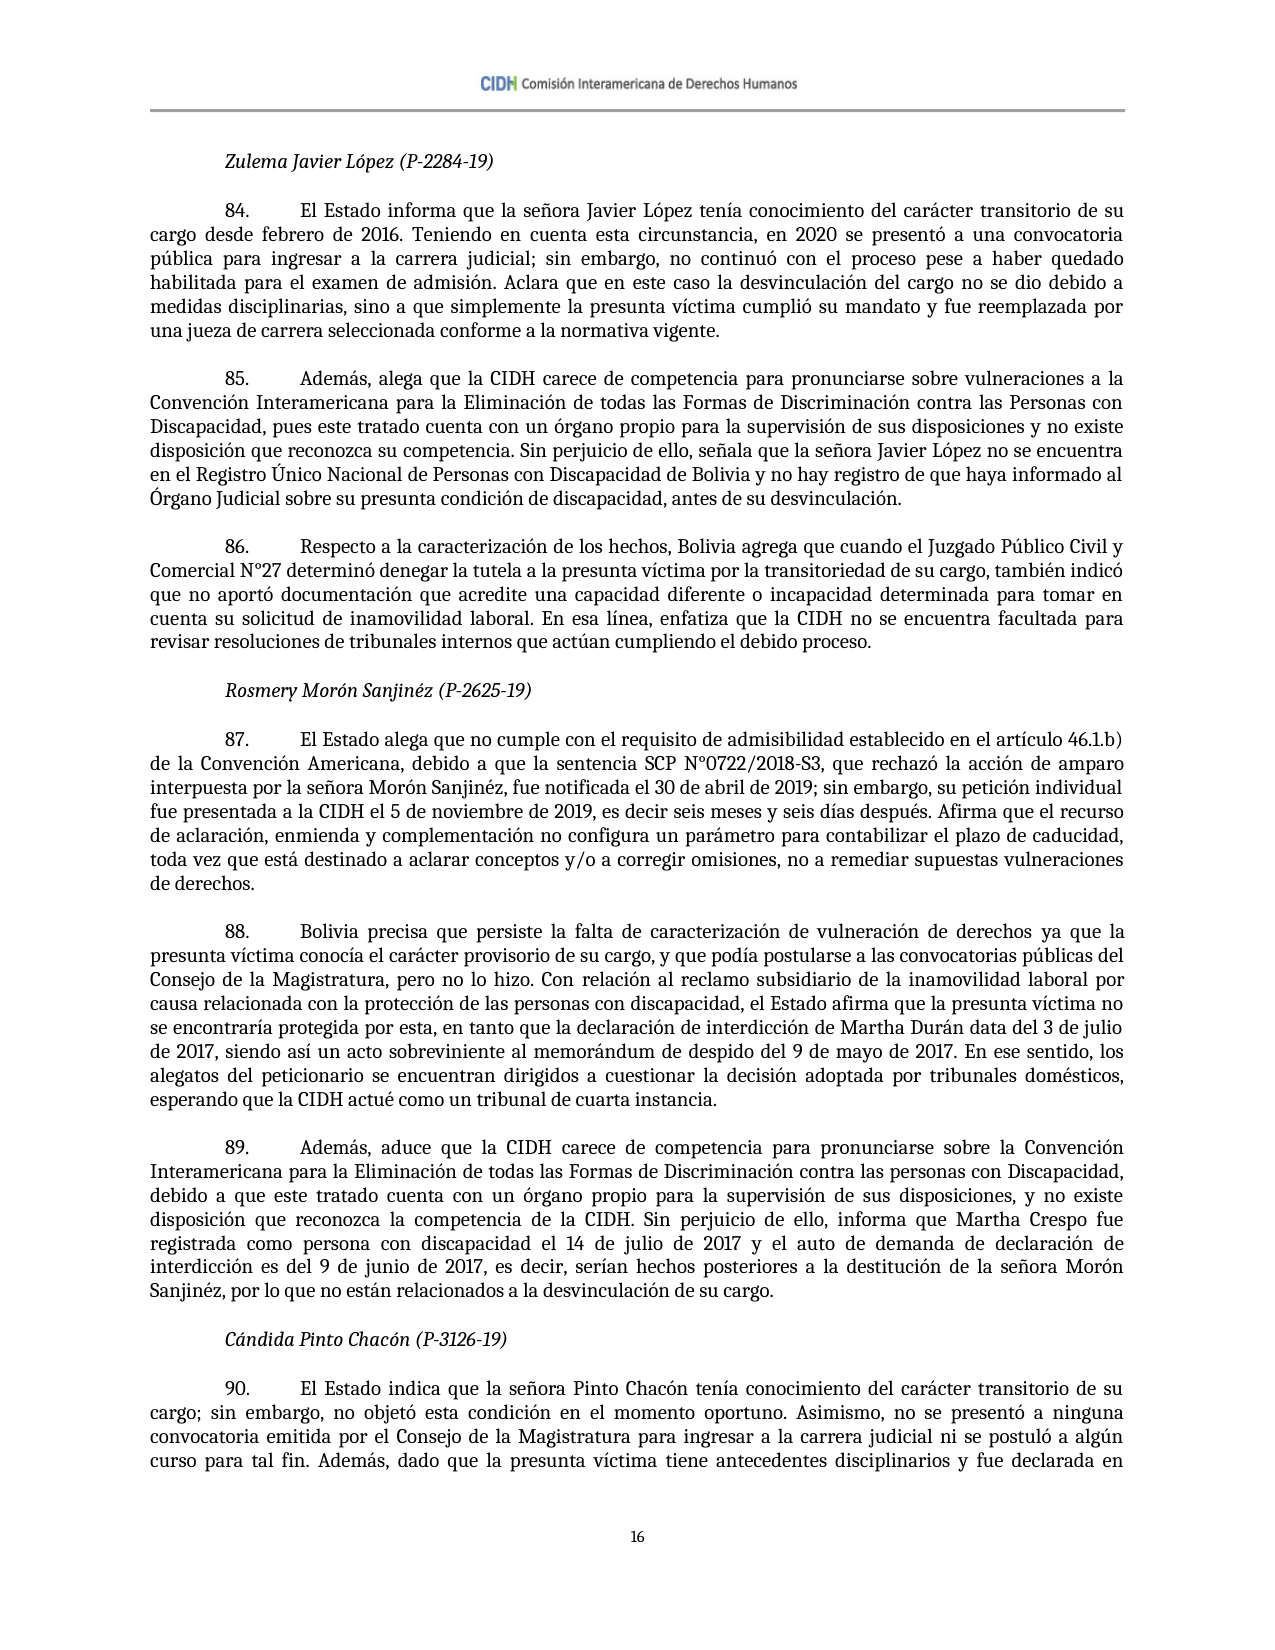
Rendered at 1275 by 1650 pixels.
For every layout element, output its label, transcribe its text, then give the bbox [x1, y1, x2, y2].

list Además, aduce que la CIDH carece de competencia para pronunciarse sobre la Convención Interamericana para la Eliminación de todas las Formas de Discriminación contra las personas con Discapacidad, debido a que este tratado cuenta con un órgano propio para la supervisión de sus disposiciones, y no existe disposición que reconozca la competencia de la CIDH. Sin perjuicio de ello, informa que Martha Crespo fue registrada como persona con discapacidad el 14 de julio de 2017 y el auto de demanda de declaración de interdicción es del 9 de junio de 2017, es decir, serían hechos posteriores a la destitución de la señora Morón Sanjinéz, por lo que no están relacionados a la desvinculación de su cargo. [150, 1135, 1125, 1303]
list El Estado alega que no cumple con el requisito de admisibilidad establecido en el artículo 46.1.b) de la Convención Americana, debido a que la sentencia SCP N°0722/2018-S3, que rechazó la acción de amparo interpuesta por la señora Morón Sanjinéz, fue notificada el 30 de abril de 2019; sin embargo, su petición individual fue presentada a la CIDH el 5 de noviembre de 2019, es decir seis meses y seis días después. Afirma que el recurso de aclaración, enmienda y complementación no configura un parámetro para contabilizar el plazo de caducidad, toda vez que está destinado a aclarar conceptos y/o a corregir omisiones, no a remediar supuestas vulneraciones de derechos. [150, 728, 1125, 896]
picture [475, 75, 800, 93]
list Rosmery Morón Sanjinéz (P-2625-19) [225, 679, 1125, 703]
list El Estado informa que la señora Javier López tenía conocimiento del carácter transitorio de su cargo desde febrero de 2016. Teniendo en cuenta esta circunstancia, en 2020 se presentó a una convocatoria pública para ingresar a la carrera judicial; sin embargo, no continuó con el proceso pese a haber quedado habilitada para el examen de admisión. Aclara que en este caso la desvinculación del cargo no se dio debido a medidas disciplinarias, sino a que simplemente la presunta víctima cumplió su mandato y fue reemplazada por una jueza de carrera seleccionada conforme a la normativa vigente. [150, 199, 1125, 343]
list Zulema Javier López (P-2284-19) [225, 150, 1125, 174]
list Respecto a la caracterización de los hechos, Bolivia agrega que cuando el Juzgado Público Civil y Comercial N°27 determinó denegar la tutela a la presunta víctima por la transitoriedad de su cargo, también indicó que no aportó documentación que acredite una capacidad diferente o incapacidad determinada para tomar en cuenta su solicitud de inamovilidad laboral. En esa línea, enfatiza que la CIDH no se encuentra facultada para revisar resoluciones de tribunales internos que actúan cumpliendo el debido proceso. [150, 534, 1125, 654]
list Además, alega que la CIDH carece de competencia para pronunciarse sobre vulneraciones a la Convención Interamericana para la Eliminación de todas las Formas de Discriminación contra las Personas con Discapacidad, pues este tratado cuenta con un órgano propio para la supervisión de sus disposiciones y no existe disposición que reconozca su competencia. Sin perjuicio de ello, señala que la señora Javier López no se encuentra en el Registro Único Nacional de Personas con Discapacidad de Bolivia y no hay registro de que haya informado al Órgano Judicial sobre su presunta condición de discapacidad, antes de su desvinculación. [150, 367, 1125, 510]
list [150, 1377, 1125, 1473]
list Bolivia precisa que persiste la falta de caracterización de vulneración de derechos ya que la presunta víctima conocía el carácter provisorio de su cargo, y que podía postularse a las convocatorias públicas del Consejo de la Magistratura, pero no lo hizo. Con relación al reclamo subsidiario de la inamovilidad laboral por causa relacionada con la protección de las personas con discapacidad, el Estado afirma que la presunta víctima no se encontraría protegida por esta, en tanto que la declaración de interdicción de Martha Durán data del 3 de julio de 2017, siendo así un acto sobreviniente al memorándum de despido del 9 de mayo de 2017. En ese sentido, los alegatos del peticionario se encuentran dirigidos a cuestionar la decisión adoptada por tribunales domésticos, esperando que la CIDH actué como un tribunal de cuarta instancia. [150, 920, 1125, 1111]
list Cándida Pinto Chacón (P-3126-19) [225, 1328, 1125, 1352]
